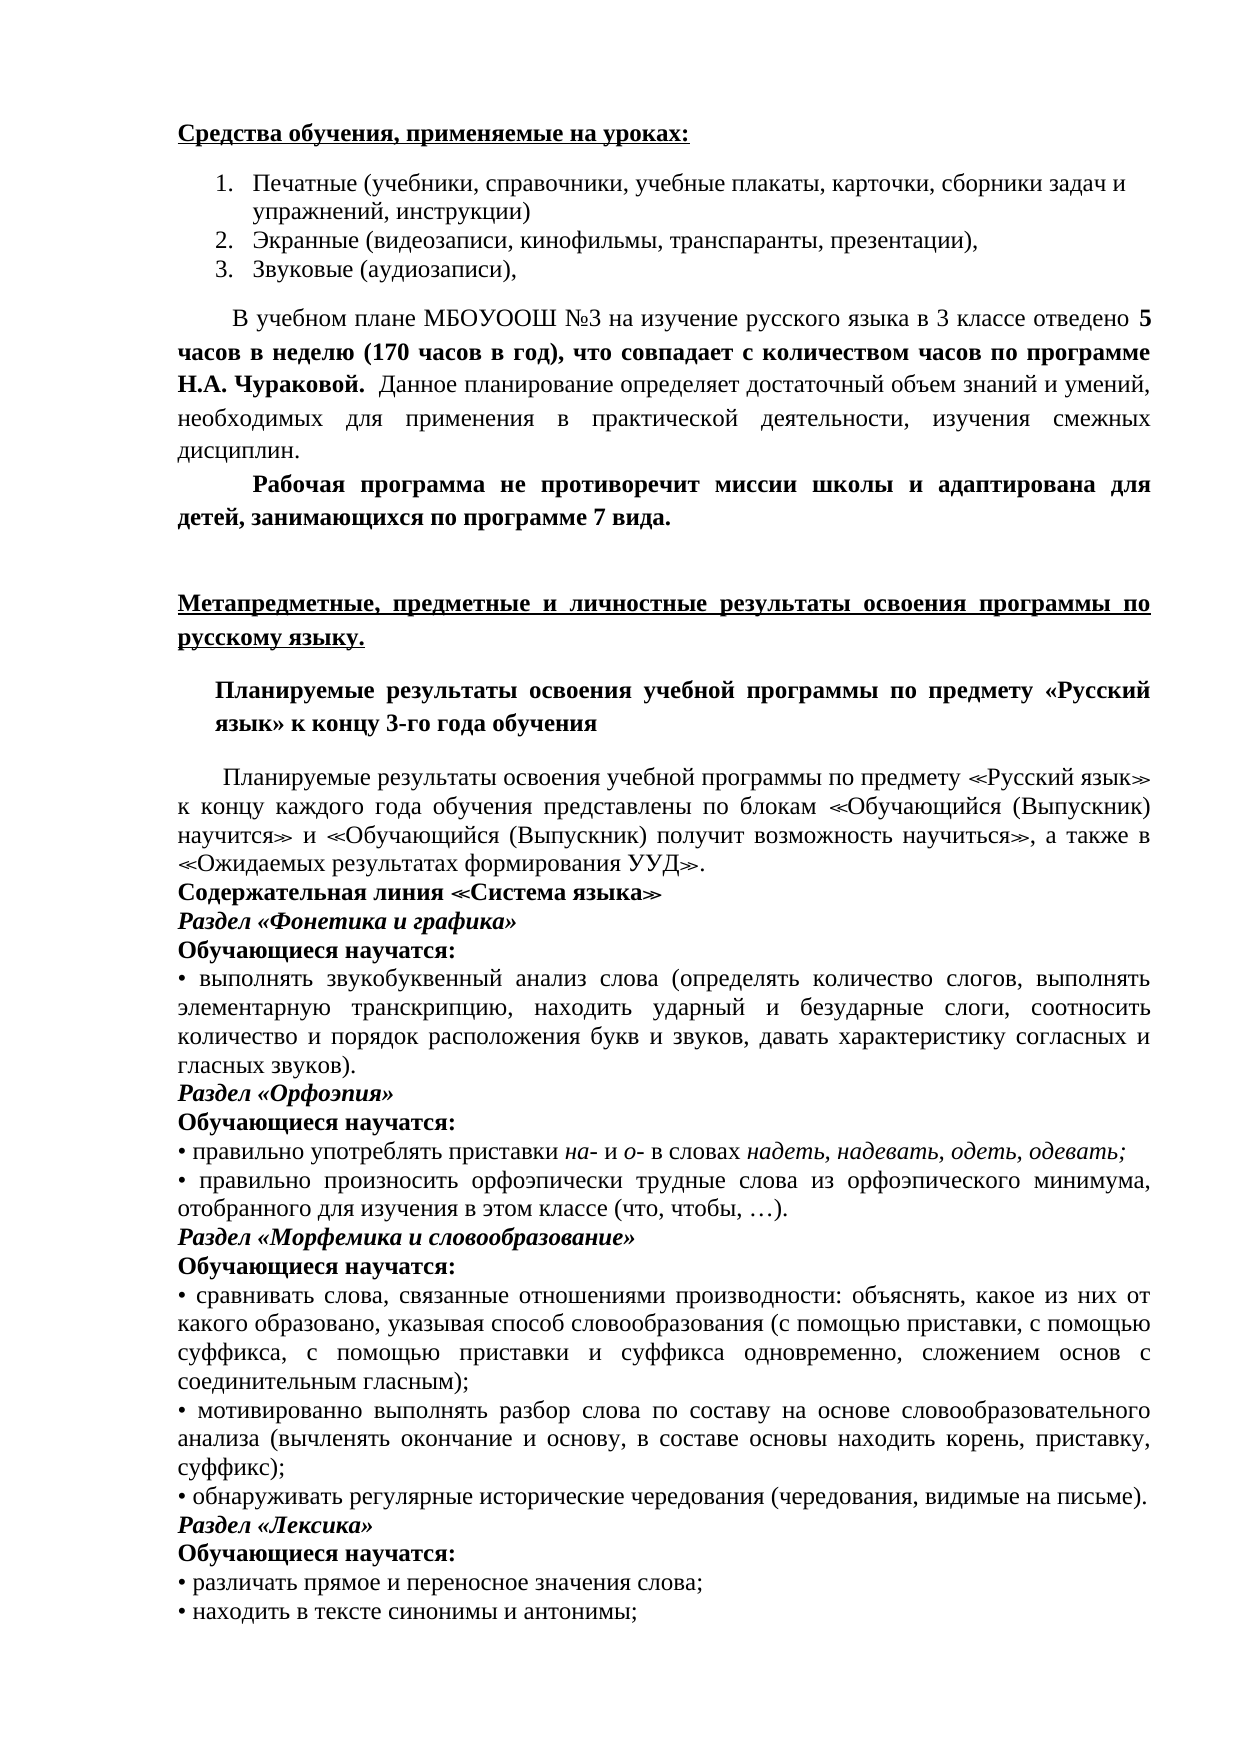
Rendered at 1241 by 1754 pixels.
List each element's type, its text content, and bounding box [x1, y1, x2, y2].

text Раздел «Морфемика и словообразование» [177, 1222, 1152, 1251]
text Метапредметные, предметные и личностные результаты освоения программы по русскому языку. [177, 588, 1152, 650]
text • сравнивать слова, связанные отношениями производности: объяснять, какое из них от какого образовано, указывая способ словообразования (с помощью приставки, с помощью суффикса, с помощью приставки и суффикса одновременно, сложением основ с соединительным гласным); [177, 1280, 1152, 1395]
text • находить в тексте синонимы и антонимы; [177, 1596, 1152, 1625]
text • выполнять звукобуквенный анализ слова (определять количество слогов, выполнять элементарную транскрипцию, находить ударный и безударные слоги, соотносить количество и порядок расположения букв и звуков, давать характеристику согласных и гласных звуков). [177, 963, 1152, 1078]
text Рабочая программа не противоречит миссии школы и адаптирована для детей, занимающихся по программе 7 вида. [177, 469, 1152, 530]
text • правильно употреблять приставки на- и о- в словах надеть, надевать, одеть, одевать; [177, 1136, 1152, 1165]
list Печатные (учебники, справочники, учебные плакаты, карточки, сборники задач и упражнений, инструкции) [215, 168, 1152, 225]
text • различать прямое и переносное значения слова; [177, 1567, 1152, 1596]
text Раздел «Лексика» [177, 1510, 1152, 1538]
text Обучающиеся научатся: [177, 1538, 1152, 1567]
list Экранные (видеозаписи, кинофильмы, транспаранты, презентации), [215, 225, 1152, 254]
text Раздел «Орфоэпия» [177, 1078, 1152, 1107]
list Звуковые (аудиозаписи), [215, 254, 1152, 283]
text • обнаруживать регулярные исторические чередования (чередования, видимые на письме). [177, 1481, 1152, 1510]
text Планируемые результаты освоения учебной программы по предмету ≪Русский язык≫ к концу каждого года обучения представлены по блокам ≪Обучающийся (Выпускник) научится≫ и ≪Обучающийся (Выпускник) получит возможность научиться≫, а также в ≪Ожидаемых результатах формирования УУД≫. [177, 762, 1152, 877]
text Средства обучения, применяемые на уроках: [177, 118, 1152, 147]
text Обучающиеся научатся: [177, 1107, 1152, 1136]
text Планируемые результаты освоения учебной программы по предмету «Русский язык» к концу 3-го года обучения [215, 675, 1152, 737]
text Содержательная линия ≪Система языка≫ [177, 877, 1152, 906]
text В учебном плане МБОУООШ №3 на изучение русского языка в 3 классе отведено 5 часов в неделю (170 часов в год), что совпадает с количеством часов по программе Н.А. Чураковой. Данное планирование определяет достаточный объем знаний и умений, необходимых для применения в практической деятельности, изучения смежных дисциплин. [177, 303, 1152, 464]
text • правильно произносить орфоэпически трудные слова из орфоэпического минимума, отобранного для изучения в этом классе (что, чтобы, …). [177, 1165, 1152, 1222]
text Раздел «Фонетика и графика» [177, 906, 1152, 935]
text Обучающиеся научатся: [177, 1251, 1152, 1280]
text • мотивированно выполнять разбор слова по составу на основе словообразовательного анализа (вычленять окончание и основу, в составе основы находить корень, приставку, суффикс); [177, 1395, 1152, 1481]
text Обучающиеся научатся: [177, 935, 1152, 963]
